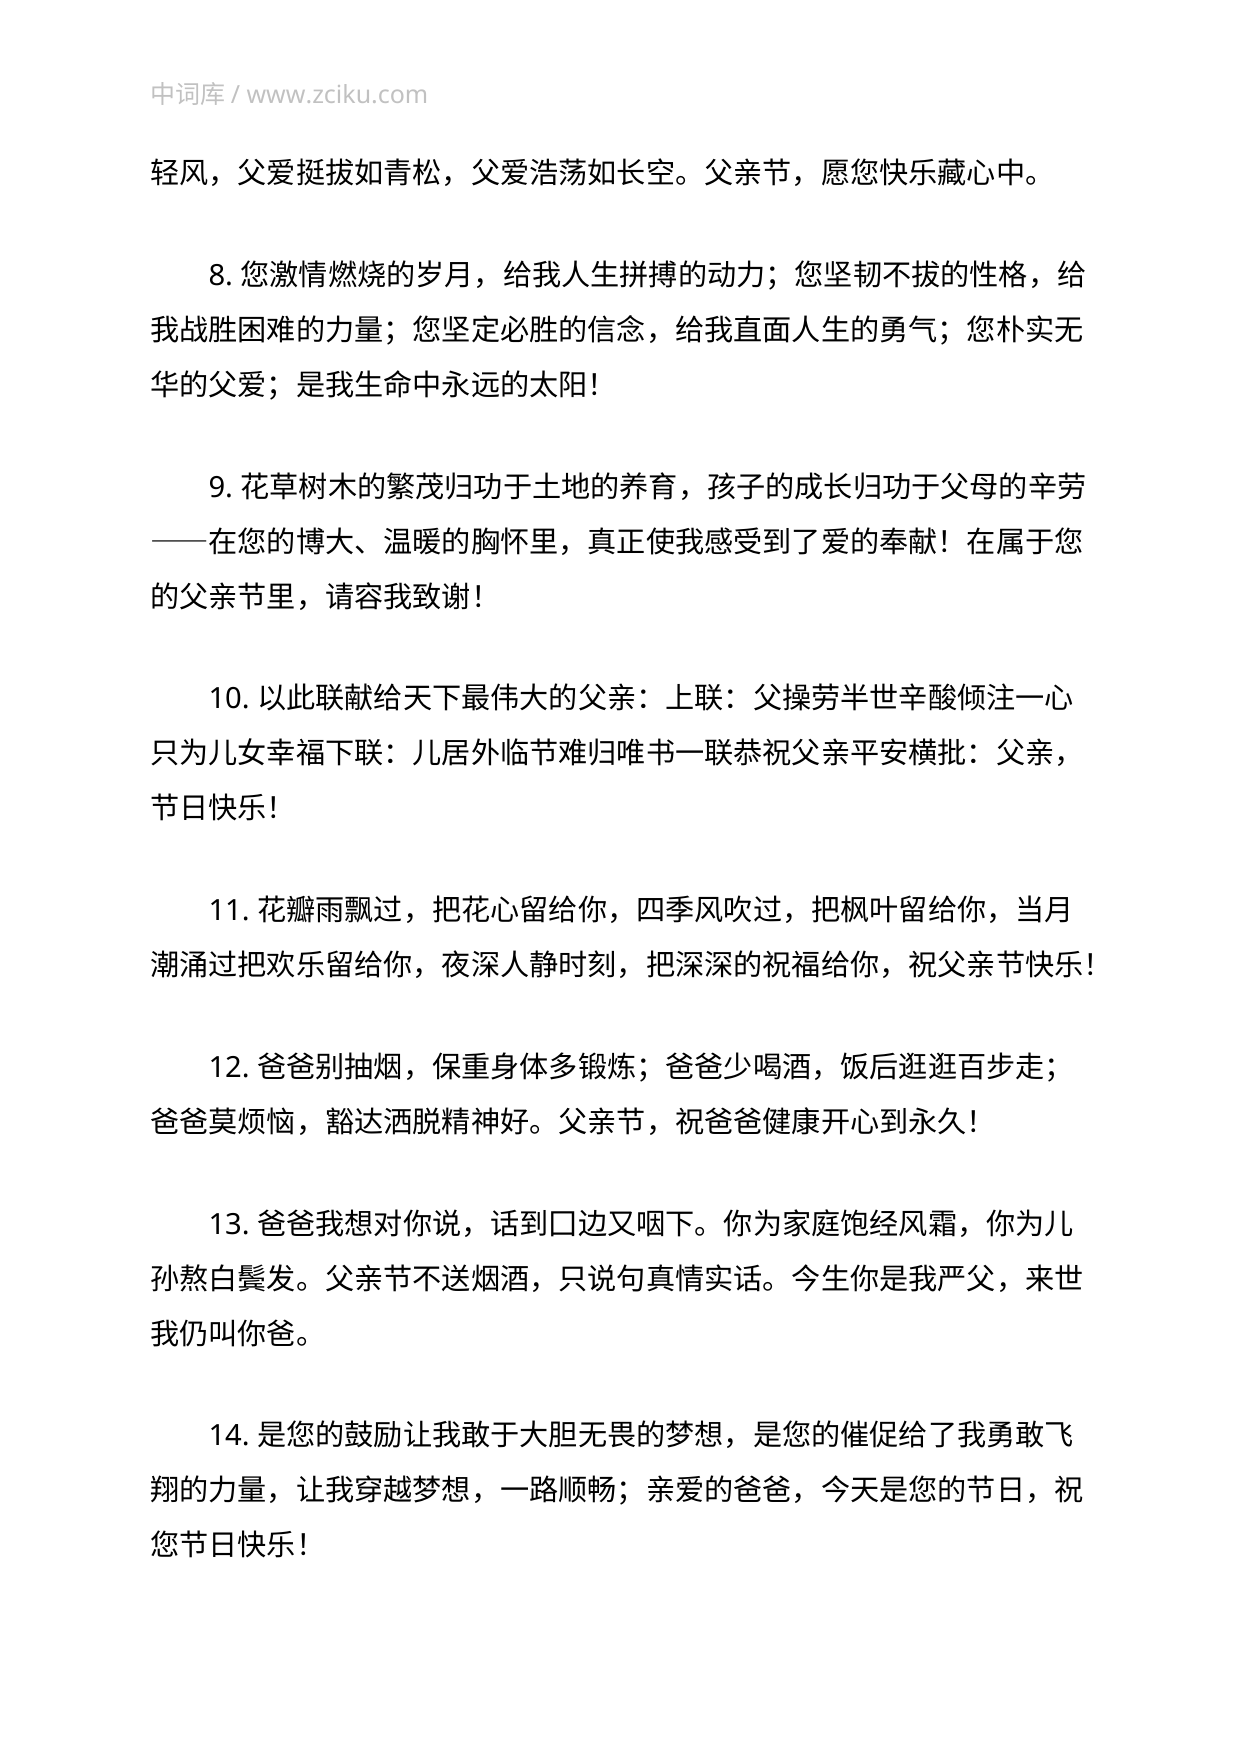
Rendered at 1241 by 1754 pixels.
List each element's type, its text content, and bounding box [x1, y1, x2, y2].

text 12. 爸爸别抽烟，保重身体多锻炼；爸爸少喝酒，饭后逛逛百步走；爸爸莫烦恼，豁达洒脱精神好。父亲节，祝爸爸健康开心到永久！ [150, 1043, 1090, 1141]
text 9. 花草树木的繁茂归功于土地的养育，孩子的成长归功于父母的辛劳——在您的博大、温暖的胸怀里，真正使我感受到了爱的奉献！在属于您的父亲节里，请容我致谢！ [150, 463, 1090, 616]
text 10. 以此联献给天下最伟大的父亲：上联：父操劳半世辛酸倾注一心只为儿女幸福下联：儿居外临节难归唯书一联恭祝父亲平安横批：父亲，节日快乐！ [150, 675, 1090, 827]
text 13. 爸爸我想对你说，话到囗边又咽下。你为家庭饱经风霜，你为儿孙熬白鬓发。父亲节不送烟酒，只说句真情实话。今生你是我严父，来世我仍叫你爸。 [150, 1200, 1090, 1352]
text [150, 150, 1090, 192]
text 11. 花瓣雨飘过，把花心留给你，四季风吹过，把枫叶留给你，当月潮涌过把欢乐留给你，夜深人静时刻，把深深的祝福给你，祝父亲节快乐！ [150, 887, 1090, 984]
text 8. 您激情燃烧的岁月，给我人生拼搏的动力；您坚韧不拔的性格，给我战胜困难的力量；您坚定必胜的信念，给我直面人生的勇气；您朴实无华的父爱；是我生命中永远的太阳！ [150, 252, 1090, 404]
text 14. 是您的鼓励让我敢于大胆无畏的梦想，是您的催促给了我勇敢飞翔的力量，让我穿越梦想，一路顺畅；亲爱的爸爸，今天是您的节日，祝您节日快乐！ [150, 1412, 1090, 1564]
